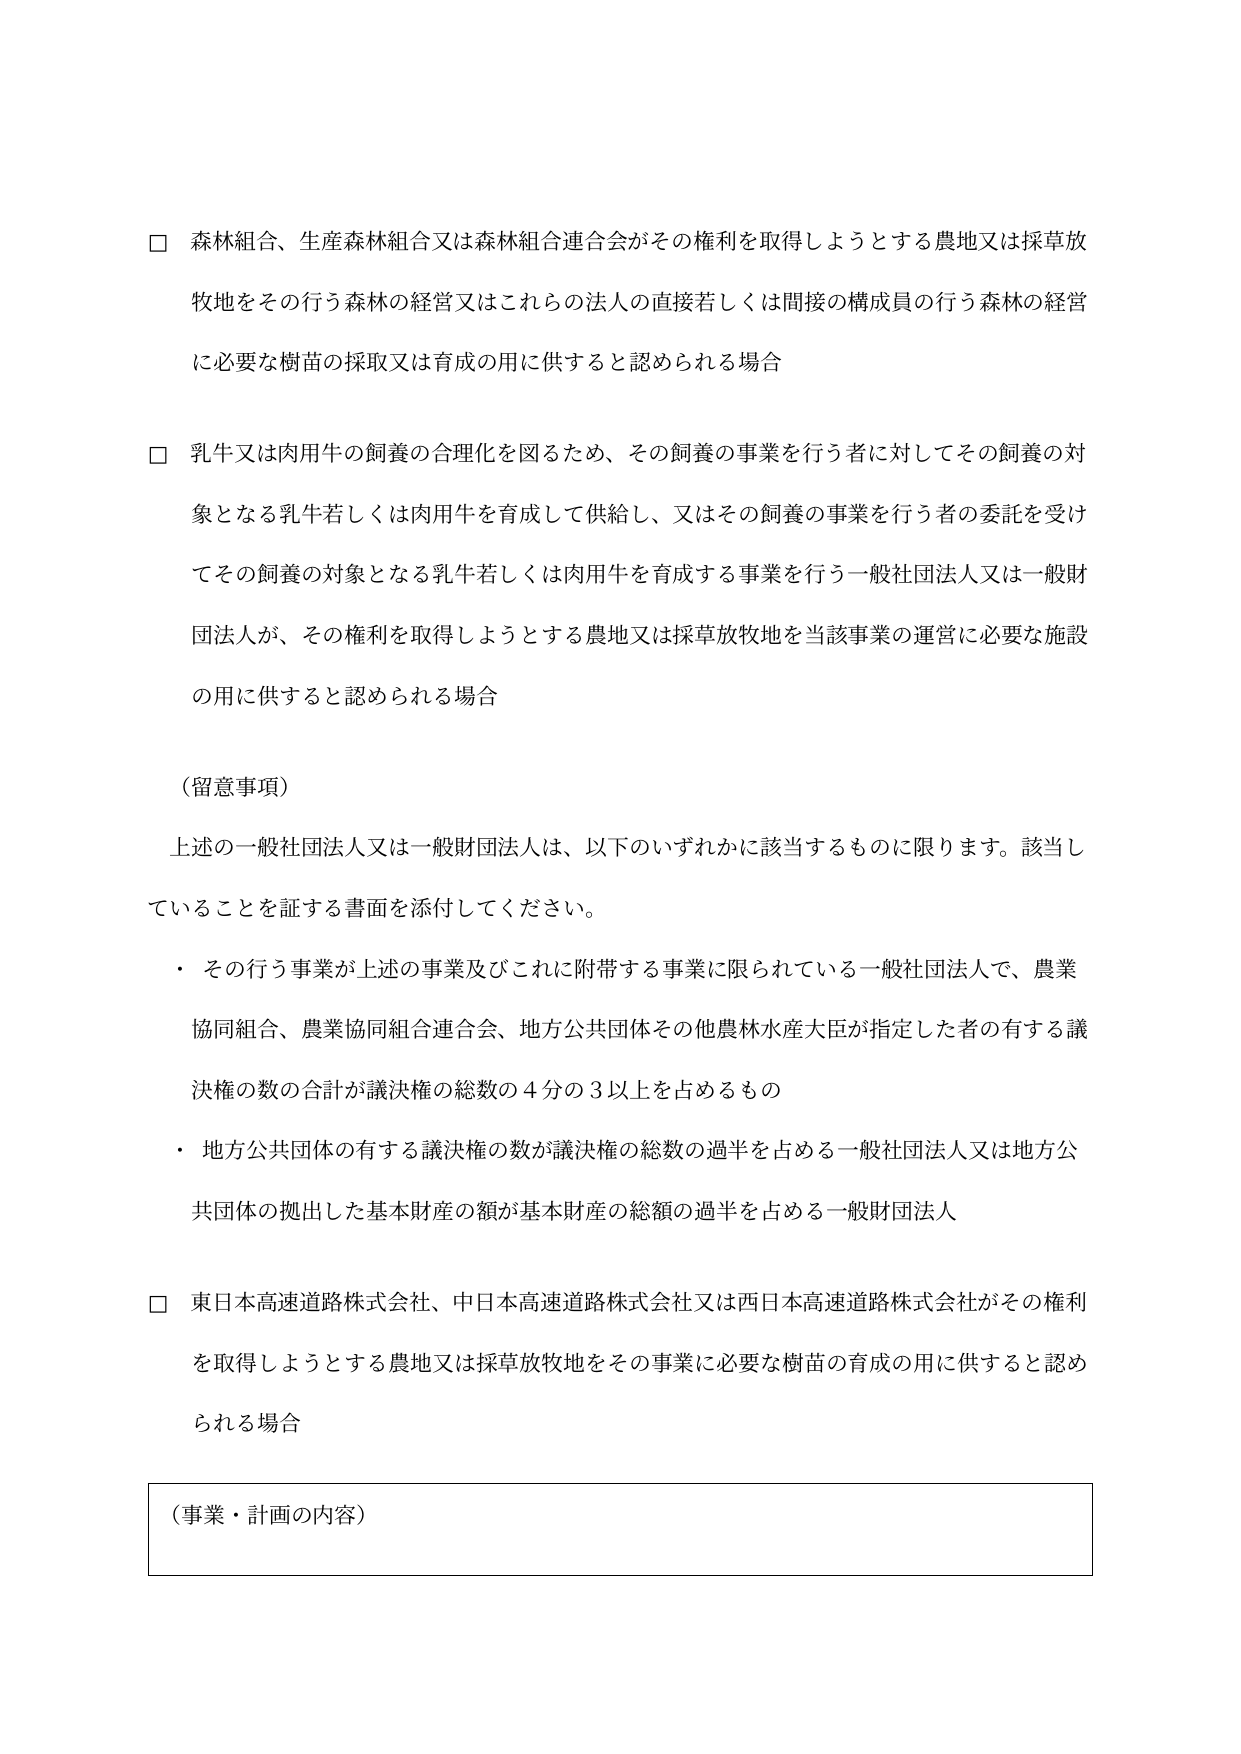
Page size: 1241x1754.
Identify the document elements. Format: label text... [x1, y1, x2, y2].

text □ 森林組合、生産森林組合又は森林組合連合会がその権利を取得しようとする農地又は採草放牧地をその行う森林の経営又はこれらの法人の直接若しくは間接の構成員の行う森林の経営に必要な樹苗の採取又は育成の用に供すると認められる場合 [148, 210, 1092, 392]
table_header （事業・計画の内容） [149, 1484, 1092, 1575]
text （留意事項） [148, 755, 1092, 816]
text ・ その行う事業が上述の事業及びこれに附帯する事業に限られている一般社団法人で、農業協同組合、農業協同組合連合会、地方公共団体その他農林水産大臣が指定した者の有する議決権の数の合計が議決権の総数の４分の３以上を占めるもの [148, 937, 1092, 1119]
text □ 東日本高速道路株式会社、中日本高速道路株式会社又は西日本高速道路株式会社がその権利を取得しようとする農地又は採草放牧地をその事業に必要な樹苗の育成の用に供すると認められる場合 [148, 1271, 1092, 1452]
text 上述の一般社団法人又は一般財団法人は、以下のいずれかに該当するものに限ります。該当していることを証する書面を添付してください。 [148, 816, 1092, 937]
text □ 乳牛又は肉用牛の飼養の合理化を図るため、その飼養の事業を行う者に対してその飼養の対象となる乳牛若しくは肉用牛を育成して供給し、又はその飼養の事業を行う者の委託を受けてその飼養の対象となる乳牛若しくは肉用牛を育成する事業を行う一般社団法人又は一般財団法人が、その権利を取得しようとする農地又は採草放牧地を当該事業の運営に必要な施設の用に供すると認められる場合 [148, 422, 1092, 725]
text ・ 地方公共団体の有する議決権の数が議決権の総数の過半を占める一般社団法人又は地方公共団体の拠出した基本財産の額が基本財産の総額の過半を占める一般財団法人 [148, 1119, 1092, 1240]
